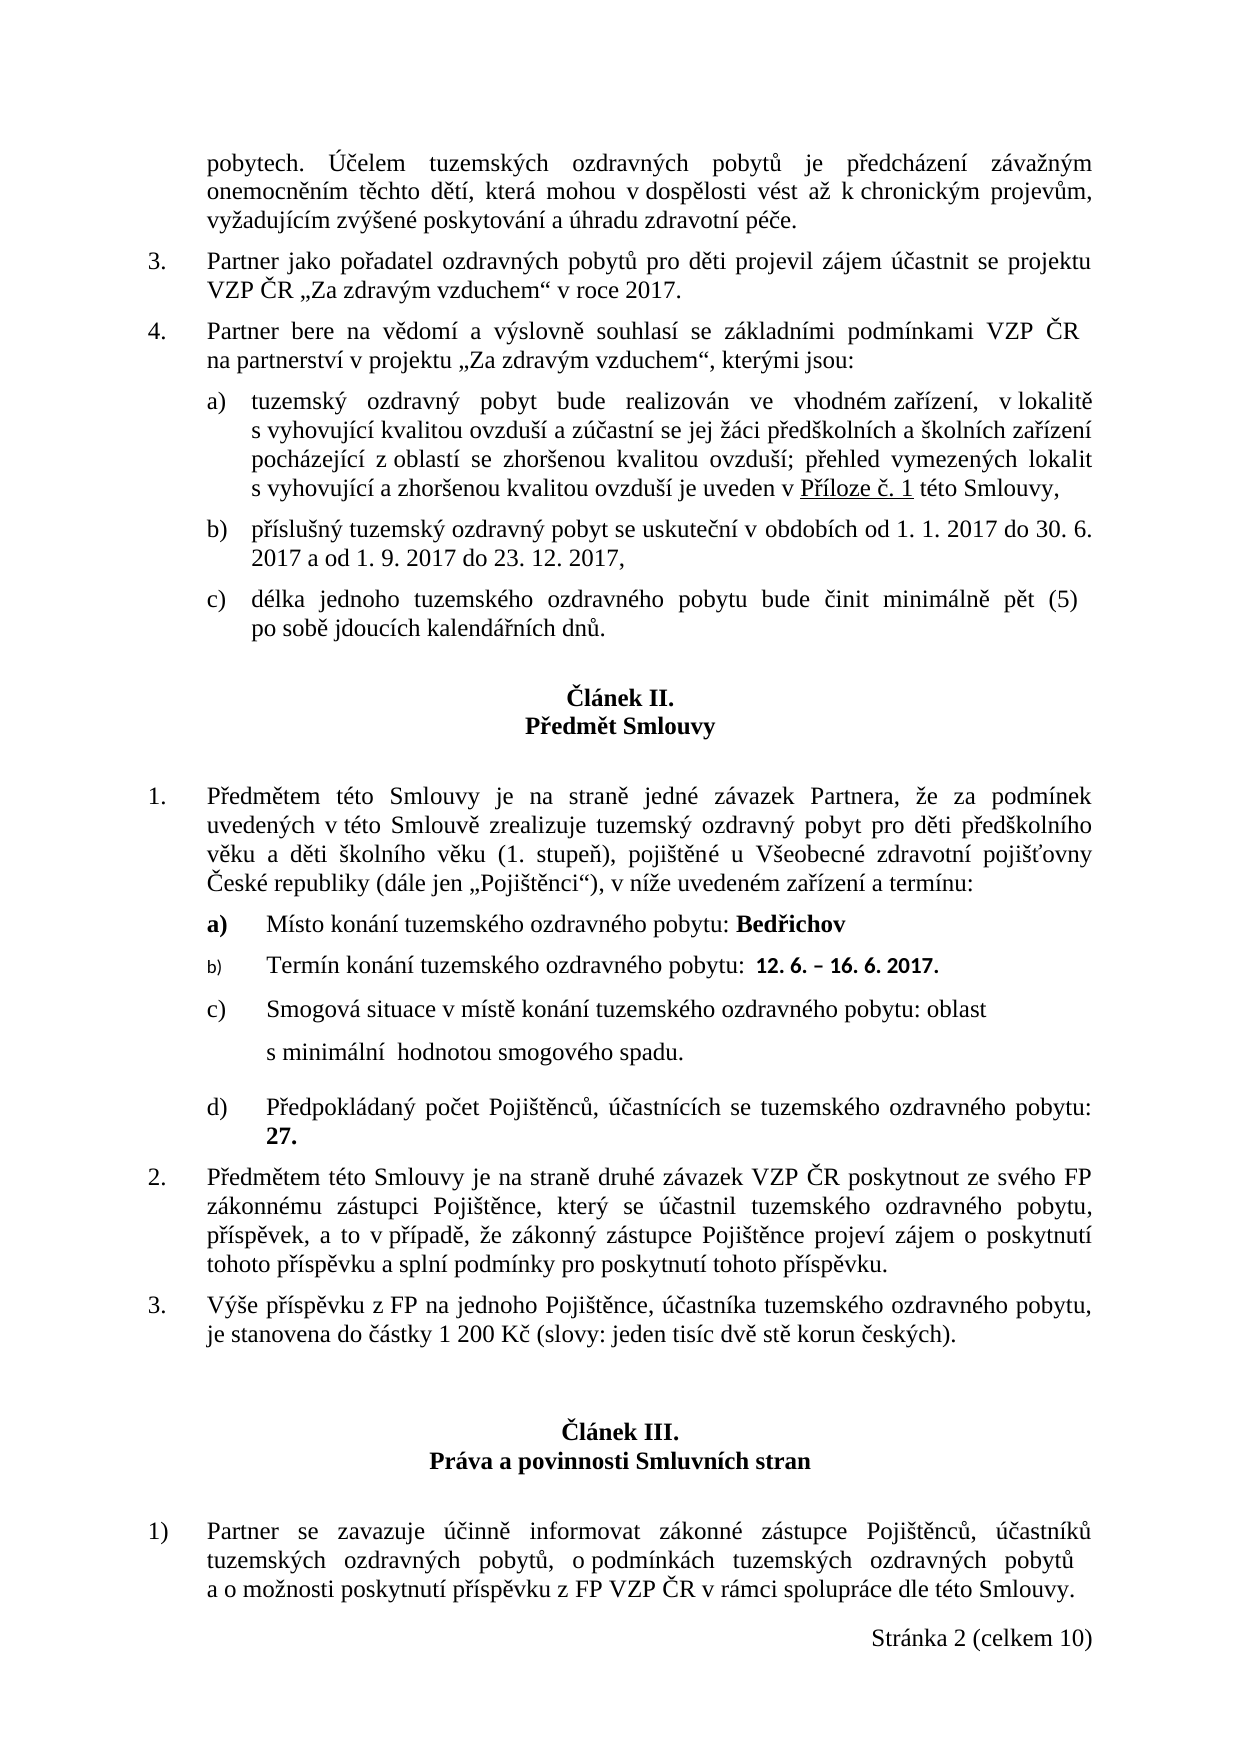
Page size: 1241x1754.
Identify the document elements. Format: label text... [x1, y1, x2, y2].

list Smogová situace v místě konání tuzemského ozdravného pobytu: oblast s minimální hodnotou smogového spadu. [207, 994, 1093, 1066]
text Předmět Smlouvy [148, 711, 1093, 740]
list příslušný tuzemský ozdravný pobyt se uskuteční v obdobích od 1. 1. 2017 do 30. 6. 2017 a od 1. 9. 2017 do 23. 12. 2017, [207, 514, 1093, 571]
list Výše příspěvku z FP na jednoho Pojištěnce, účastníka tuzemského ozdravného pobytu, je stanovena do částky 1 200 Kč (slovy: jeden tisíc dvě stě korun českých). [148, 1290, 1093, 1347]
list Předmětem této Smlouvy je na straně druhé závazek VZP ČR poskytnout ze svého FP zákonnému zástupci Pojištěnce, který se účastnil tuzemského ozdravného pobytu, příspěvek, a to v případě, že zákonný zástupce Pojištěnce projeví zájem o poskytnutí tohoto příspěvku a splní podmínky pro poskytnutí tohoto příspěvku. [148, 1162, 1093, 1277]
list Předmětem této Smlouvy je na straně jedné závazek Partnera, že za podmínek uvedených v této Smlouvě zrealizuje tuzemský ozdravný pobyt pro děti předškolního věku a děti školního věku (1. stupeň), pojištěné u Všeobecné zdravotní pojišťovny České republiky (dále jen „Pojištěnci“), v níže uvedeném zařízení a termínu: [148, 781, 1093, 896]
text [148, 148, 1093, 234]
list Místo konání tuzemského ozdravného pobytu: Bedřichov [207, 909, 1093, 938]
text Článek II. [148, 683, 1093, 711]
list Partner se zavazuje účinně informovat zákonné zástupce Pojištěnců, účastníků tuzemských ozdravných pobytů, o podmínkách tuzemských ozdravných pobytů a o možnosti poskytnutí příspěvku z FP VZP ČR v rámci spolupráce dle této Smlouvy. [148, 1516, 1093, 1602]
text Článek III. [148, 1417, 1093, 1446]
list tuzemský ozdravný pobyt bude realizován ve vhodném zařízení, v lokalitě s vyhovující kvalitou ovzduší a zúčastní se jej žáci předškolních a školních zařízení pocházející z oblastí se zhoršenou kvalitou ovzduší; přehled vymezených lokalit s vyhovující a zhoršenou kvalitou ovzduší je uveden v Příloze č. 1 této Smlouvy, [207, 386, 1093, 501]
text d) Předpokládaný počet Pojištěnců, účastnících se tuzemského ozdravného pobytu: 27. [207, 1092, 1093, 1150]
text 4. Partner bere na vědomí a výslovně souhlasí se základními podmínkami VZP ČR na partnerství v projektu „Za zdravým vzduchem“, kterými jsou: [148, 316, 1093, 374]
list délka jednoho tuzemského ozdravného pobytu bude činit minimálně pět (5) po sobě jdoucích kalendářních dnů. [207, 584, 1093, 641]
text Práva a povinnosti Smluvních stran [148, 1446, 1093, 1475]
list Termín konání tuzemského ozdravného pobytu: 12. 6. – 16. 6. 2017. [207, 950, 1093, 979]
text 3. Partner jako pořadatel ozdravných pobytů pro děti projevil zájem účastnit se projektu VZP ČR „Za zdravým vzduchem“ v roce 2017. [148, 246, 1093, 304]
